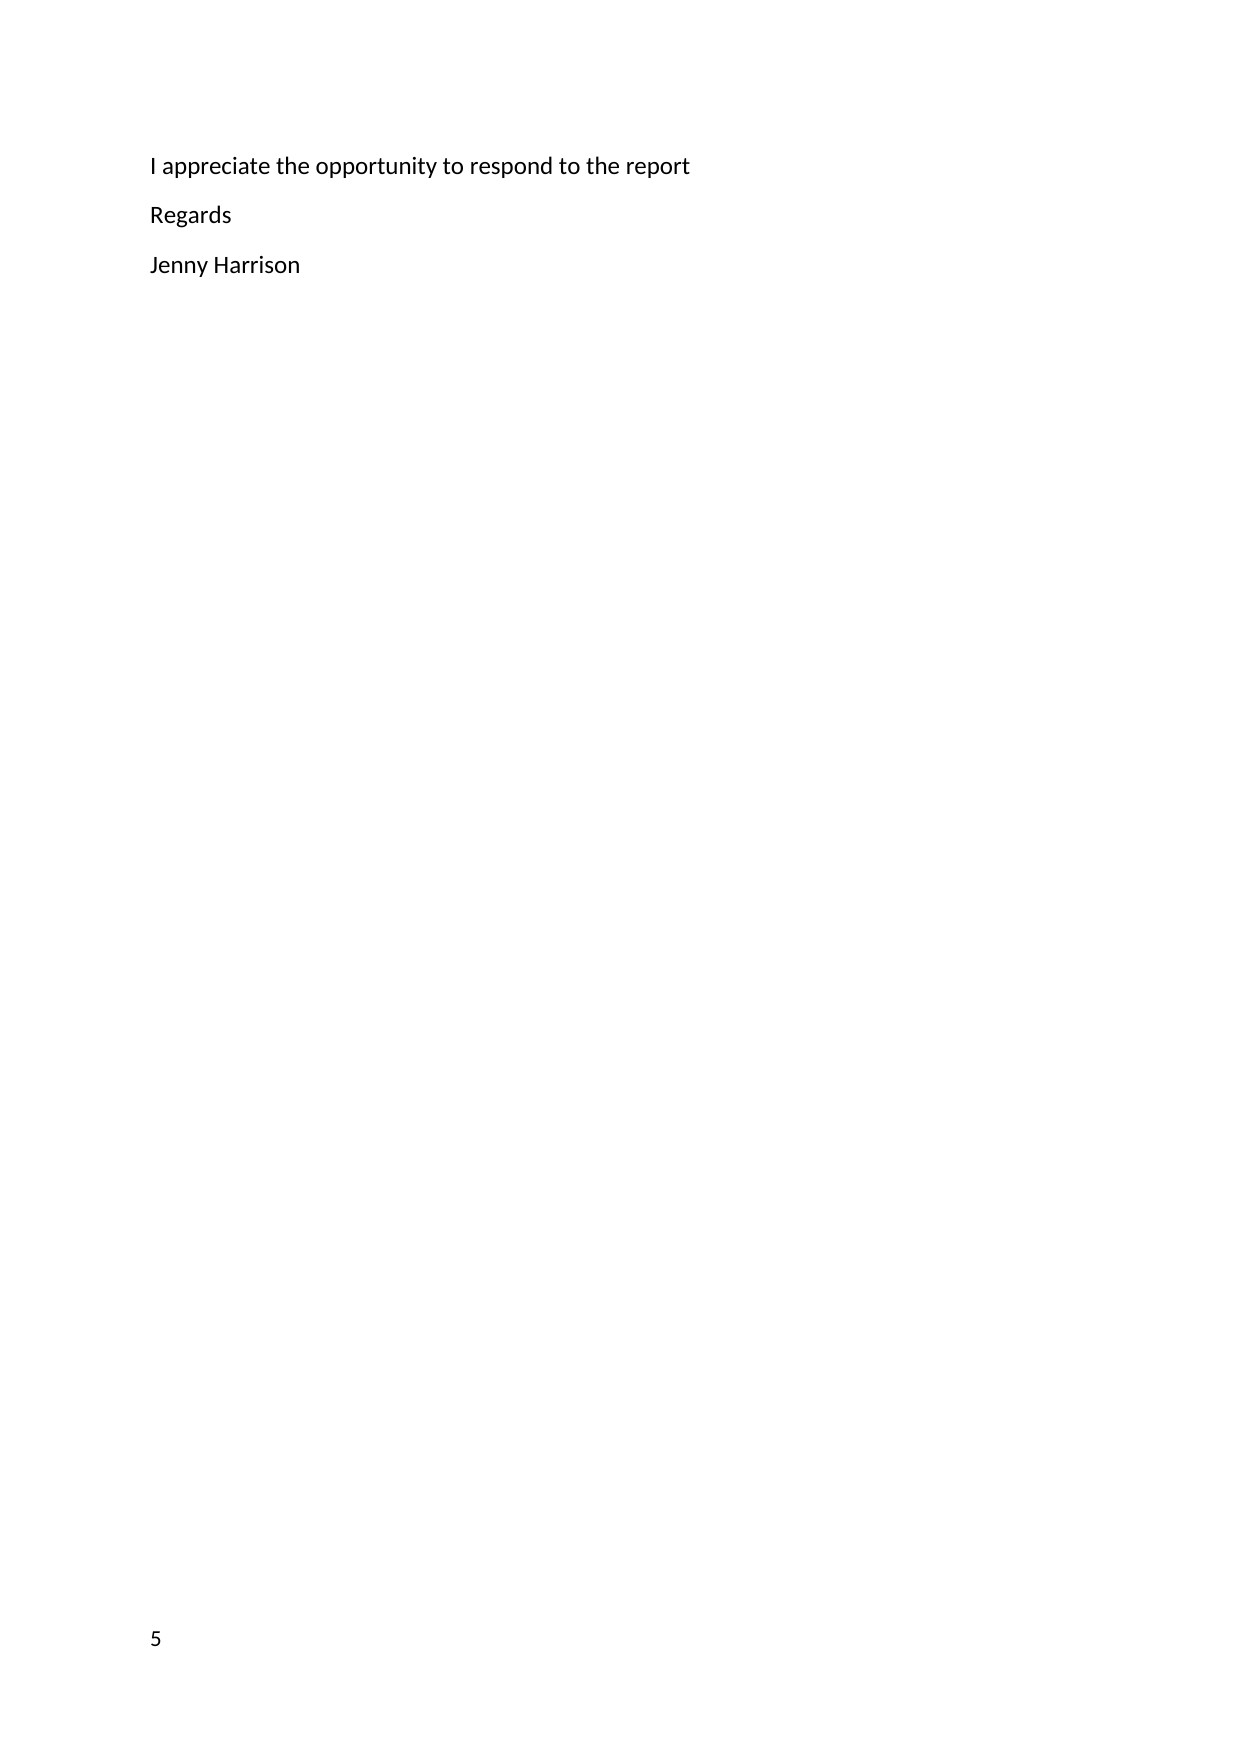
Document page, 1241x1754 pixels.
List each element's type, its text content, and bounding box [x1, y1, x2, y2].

text Regards [150, 199, 1090, 230]
text I appreciate the opportunity to respond to the report [150, 150, 1090, 181]
text Jenny Harrison [150, 249, 1090, 280]
